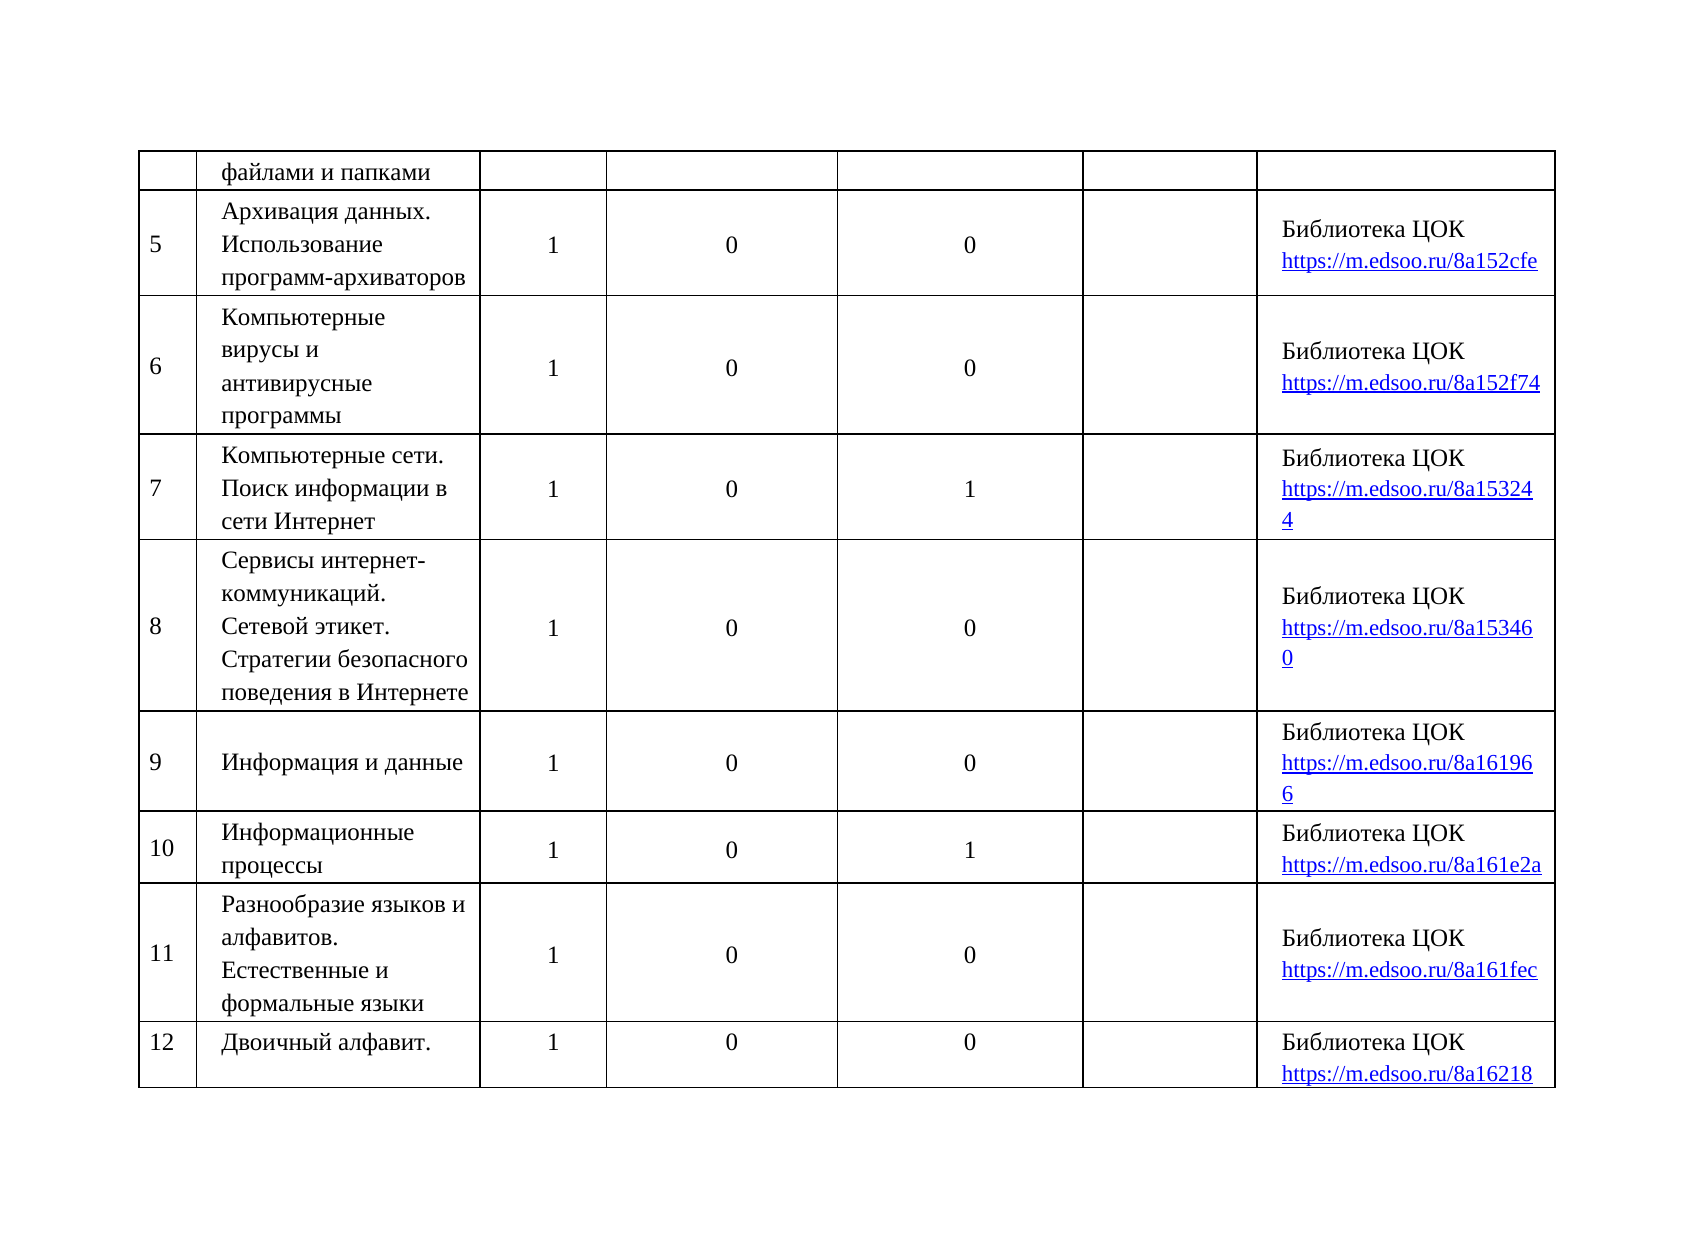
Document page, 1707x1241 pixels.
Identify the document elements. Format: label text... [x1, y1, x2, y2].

table_cell 0 [838, 884, 1082, 1021]
table_cell 1 [481, 1022, 606, 1086]
table_cell 1 [481, 540, 606, 710]
table_cell Библиотека ЦОК https://m.edsoo.ru/8a153460 [1258, 540, 1554, 710]
table_cell 0 [607, 152, 837, 189]
table_cell Библиотека ЦОК https://m.edsoo.ru/8a152f74 [1258, 296, 1554, 433]
table_cell 11 [140, 884, 196, 1021]
table_cell [1084, 296, 1256, 433]
table_cell 1 [481, 191, 606, 295]
table_cell 0 [838, 712, 1082, 810]
table_cell 9 [140, 712, 196, 810]
table_cell 0 [607, 712, 837, 810]
table_cell 0 [607, 812, 837, 882]
table_cell 1 [481, 884, 606, 1021]
table_cell 0 [838, 1022, 1082, 1086]
table_cell Сервисы интернет-коммуникаций. Сетевой этикет. Стратегии безопасного поведения в Интернете [197, 540, 479, 710]
table_cell Библиотека ЦОК https://m.edsoo.ru/8a161fec [1258, 884, 1554, 1021]
table_cell 1 [481, 435, 606, 539]
table_cell 1 [481, 152, 606, 189]
table_cell [1084, 884, 1256, 1021]
table_cell Информация и данные [197, 712, 479, 810]
table_cell 1 [481, 812, 606, 882]
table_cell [1258, 1022, 1554, 1086]
table_cell 10 [140, 812, 196, 882]
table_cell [197, 152, 479, 189]
table_cell [1084, 191, 1256, 295]
table_cell [1084, 435, 1256, 539]
table_cell 0 [607, 884, 837, 1021]
table_cell 0 [838, 540, 1082, 710]
table_cell 0 [838, 296, 1082, 433]
table_cell [1084, 1022, 1256, 1086]
table_cell 0 [607, 296, 837, 433]
table_cell 5 [140, 191, 196, 295]
table_cell Библиотека ЦОК https://m.edsoo.ru/8a161966 [1258, 712, 1554, 810]
table_cell Компьютерные вирусы и антивирусные программы [197, 296, 479, 433]
table_cell Библиотека ЦОК https://m.edsoo.ru/8a153244 [1258, 435, 1554, 539]
table_cell Разнообразие языков и алфавитов. Естественные и формальные языки [197, 884, 479, 1021]
table_cell 1 [481, 296, 606, 433]
table_cell [1084, 812, 1256, 882]
table_cell Информационные процессы [197, 812, 479, 882]
table_cell 1 [838, 435, 1082, 539]
table_cell 0 [607, 1022, 837, 1086]
table_cell Компьютерные сети. Поиск информации в сети Интернет [197, 435, 479, 539]
table_cell 7 [140, 435, 196, 539]
table_cell [1084, 712, 1256, 810]
table_cell 1 [481, 712, 606, 810]
table_cell 0 [607, 191, 837, 295]
table_cell Библиотека ЦОК https://m.edsoo.ru/8a161e2a [1258, 812, 1554, 882]
table_cell 1 [838, 812, 1082, 882]
table_cell 6 [140, 296, 196, 433]
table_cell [1258, 152, 1554, 189]
table_cell 0 [838, 191, 1082, 295]
table_cell Архивация данных. Использование программ-архиваторов [197, 191, 479, 295]
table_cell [197, 1022, 479, 1086]
table_cell 4 [140, 152, 196, 189]
table_cell [1084, 152, 1256, 189]
table_cell 0 [607, 435, 837, 539]
table_cell 12 [140, 1022, 196, 1086]
table_cell Библиотека ЦОК https://m.edsoo.ru/8a152cfe [1258, 191, 1554, 295]
table_cell 8 [140, 540, 196, 710]
table_cell 0 [607, 540, 837, 710]
table_cell 0 [838, 152, 1082, 189]
table_cell [1084, 540, 1256, 710]
